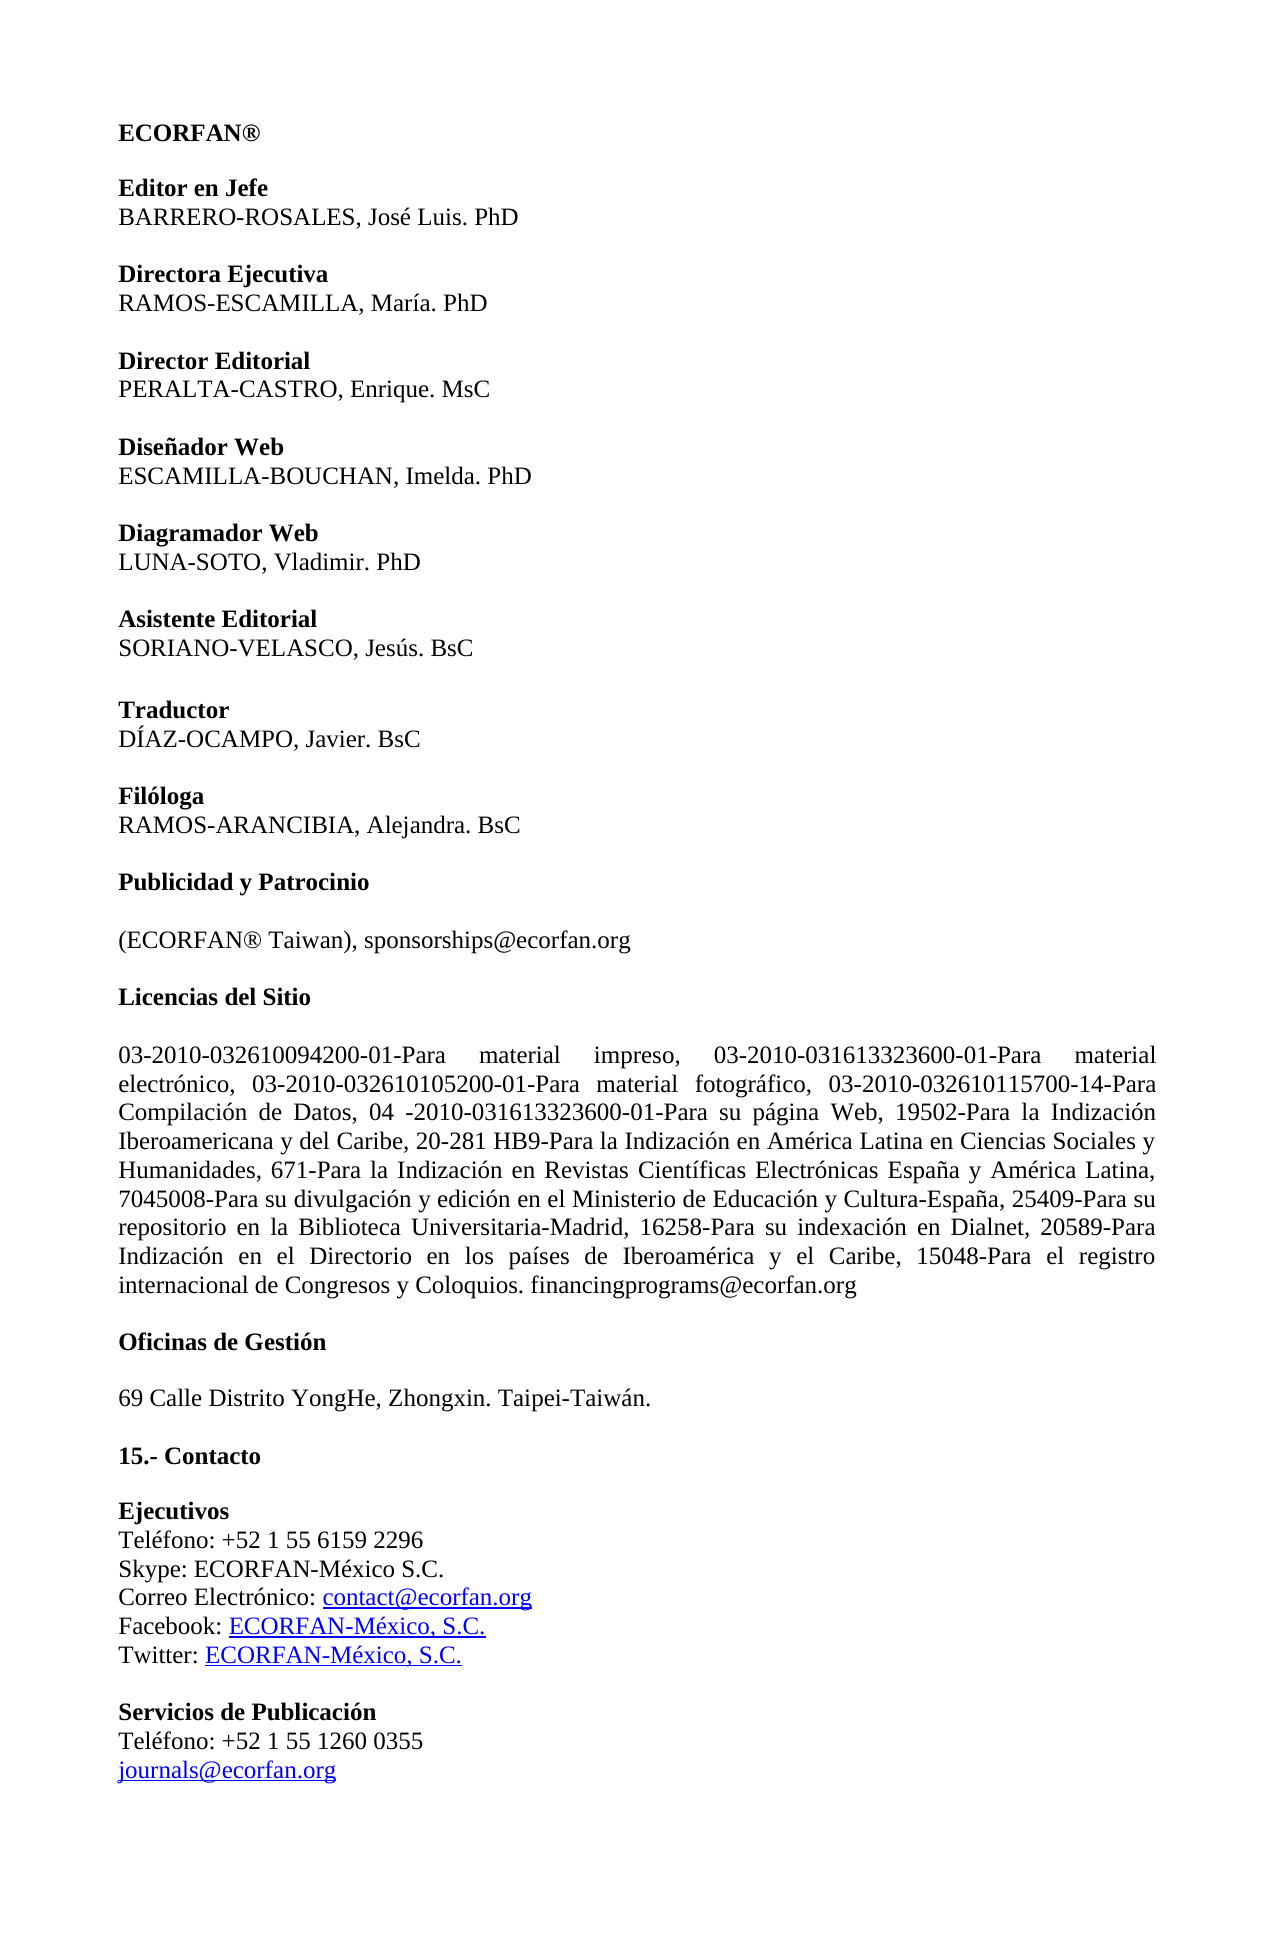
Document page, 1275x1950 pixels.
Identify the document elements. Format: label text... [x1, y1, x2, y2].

text Skype: ECORFAN-México S.C. [118, 1554, 1157, 1582]
text Asistente Editorial [118, 604, 1157, 633]
text ESCAMILLA-BOUCHAN, Imelda. PhD [118, 461, 1157, 489]
text Servicios de Publicación [118, 1697, 1157, 1726]
text Teléfono: +52 1 55 1260 0355 [118, 1726, 1157, 1755]
text (ECORFAN® Taiwan), sponsorships@ecorfan.org [118, 925, 1157, 954]
text journals@ecorfan.org [118, 1755, 1157, 1784]
text Correo Electrónico: contact@ecorfan.org [118, 1582, 1157, 1611]
text Director Editorial [118, 346, 1157, 374]
text BARRERO-ROSALES, José Luis. PhD [118, 202, 1157, 231]
text 03-2010-032610094200-01-Para material impreso, 03-2010-031613323600-01-Para material electrónico, 03-2010-032610105200-01-Para material fotográfico, 03-2010-032610115700-14-Para Compilación de Datos, 04 -2010-031613323600-01-Para su página Web, 19502-Para la Indización Iberoamericana y del Caribe, 20-281 HB9-Para la Indización en América Latina en Ciencias Sociales y Humanidades, 671-Para la Indización en Revistas Científicas Electrónicas España y América Latina, 7045008-Para su divulgación y edición en el Ministerio de Educación y Cultura-España, 25409-Para su repositorio en la Biblioteca Universitaria-Madrid, 16258-Para su indexación en Dialnet, 20589-Para Indización en el Directorio en los países de Iberoamérica y el Caribe, 15048-Para el registro internacional de Congresos y Coloquios. financingprograms@ecorfan.org [118, 1040, 1157, 1299]
text Licencias del Sitio [118, 982, 1157, 1011]
text Oficinas de Gestión [118, 1327, 1157, 1356]
text ECORFAN® [118, 118, 1157, 147]
text Directora Ejecutiva [118, 259, 1157, 288]
text Facebook: ECORFAN-México, S.C. [118, 1611, 1157, 1640]
text PERALTA-CASTRO, Enrique. MsC [118, 374, 1157, 403]
text Editor en Jefe [118, 173, 1157, 202]
text Filóloga [118, 781, 1157, 810]
text Teléfono: +52 1 55 6159 2296 [118, 1525, 1157, 1554]
text RAMOS-ARANCIBIA, Alejandra. BsC [118, 810, 1157, 839]
text Diseñador Web [118, 432, 1157, 461]
text Twitter: ECORFAN-México, S.C. [118, 1640, 1157, 1669]
text SORIANO-VELASCO, Jesús. BsC [118, 633, 1157, 662]
text RAMOS-ESCAMILLA, María. PhD [118, 288, 1157, 317]
text DÍAZ-OCAMPO, Javier. BsC [118, 724, 1157, 752]
text Publicidad y Patrocinio [118, 867, 1157, 896]
text Ejecutivos [118, 1496, 1157, 1525]
text Diagramador Web [118, 518, 1157, 547]
text 69 Calle Distrito YongHe, Zhongxin. Taipei-Taiwán. [118, 1383, 1157, 1412]
text Traductor [118, 695, 1157, 724]
text LUNA-SOTO, Vladimir. PhD [118, 547, 1157, 576]
text 15.- Contacto [118, 1441, 1157, 1470]
